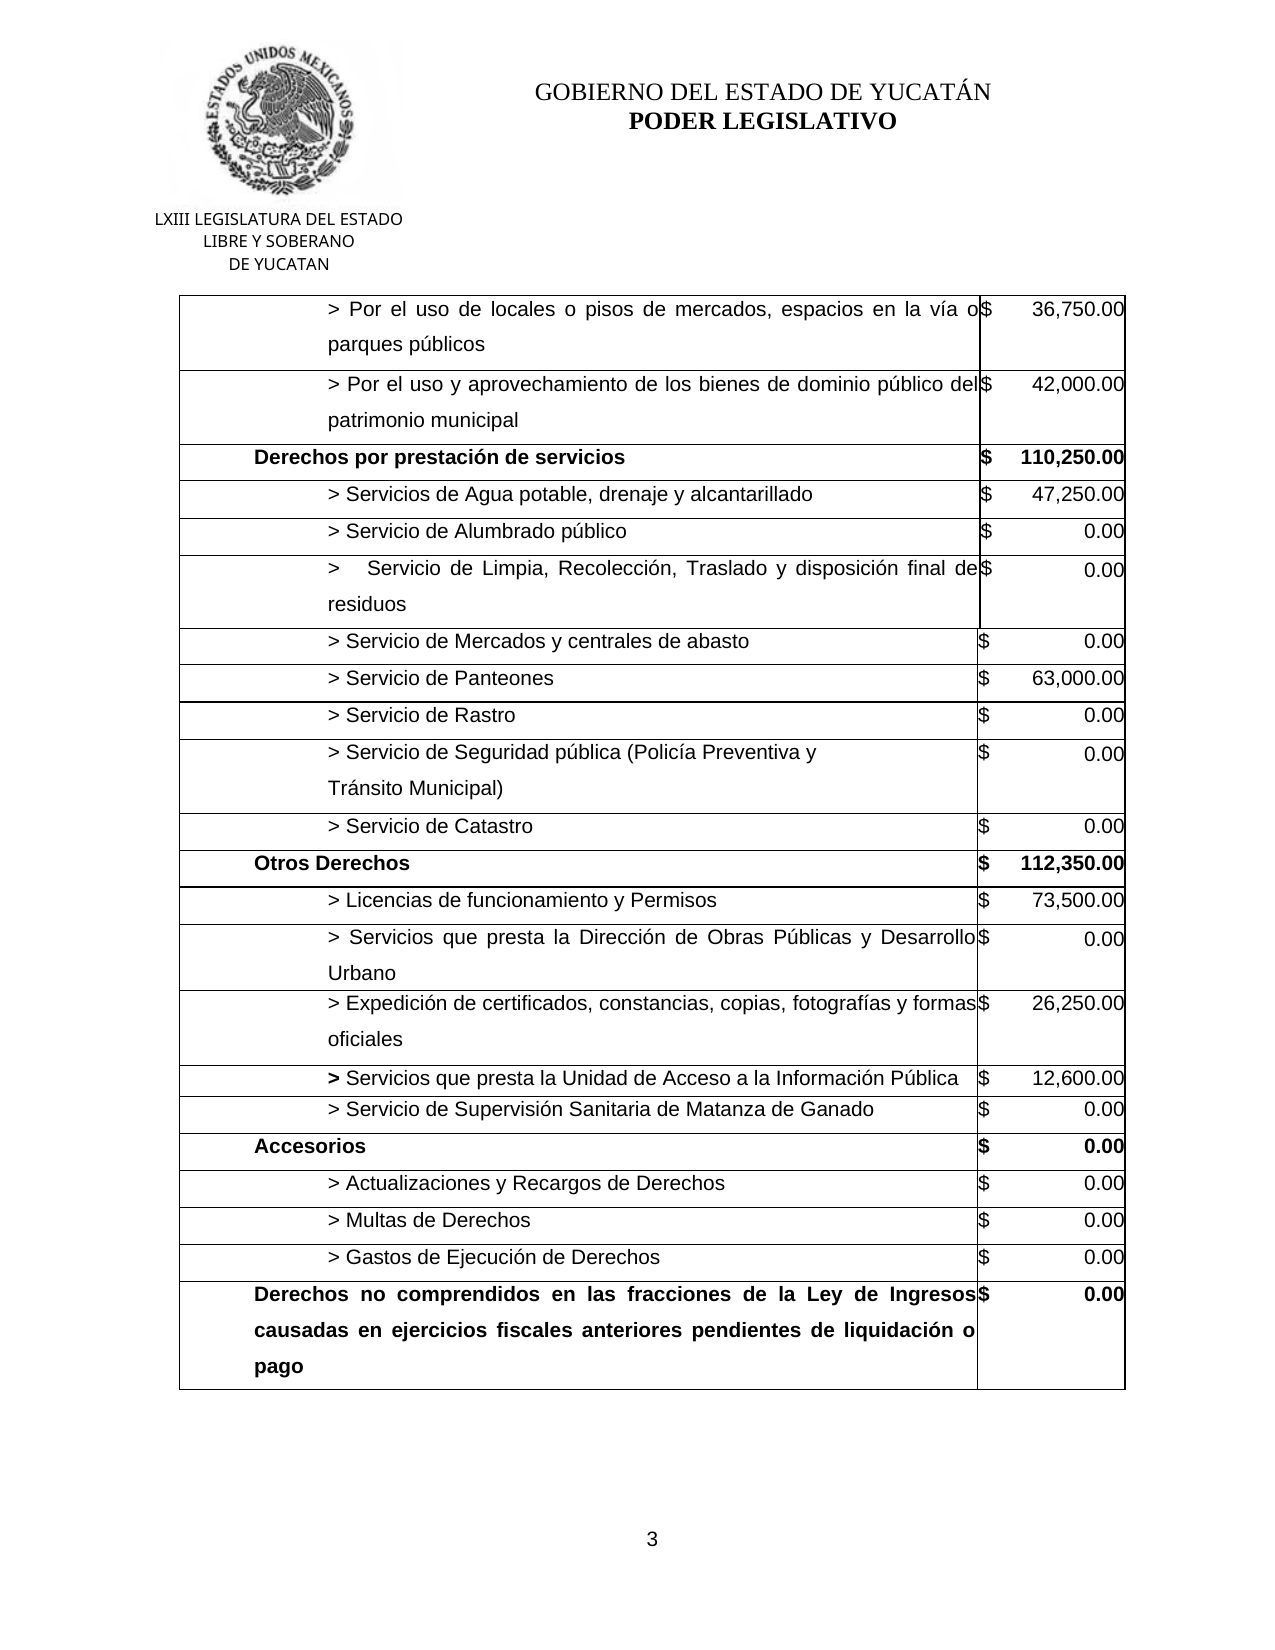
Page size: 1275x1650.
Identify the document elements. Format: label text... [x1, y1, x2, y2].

table_cell 112,350.00 [1007, 851, 1124, 886]
table_cell 63,000.00 [1007, 665, 1124, 701]
picture [159, 39, 404, 210]
table_cell > Servicio de Catastro [180, 814, 977, 849]
table_cell 0.00 [1007, 703, 1124, 738]
table_cell > Gastos de Ejecución de Derechos [180, 1245, 977, 1281]
table_cell > Por el uso y aprovechamiento de los bienes de dominio público del patrimonio municipal [180, 371, 979, 443]
table_cell > Servicio de Seguridad pública (Policía Preventiva y Tránsito Municipal) [180, 740, 977, 812]
table_cell $ [981, 445, 1007, 480]
table_cell $ [981, 481, 1007, 517]
table_cell 0.00 [1007, 1245, 1124, 1281]
table_cell 26,250.00 [1007, 991, 1124, 1064]
table_header $ [981, 296, 1007, 370]
table_cell $ [981, 556, 1007, 627]
table_cell 0.00 [1007, 1097, 1124, 1133]
table_cell Derechos no comprendidos en las fracciones de la Ley de Ingresos causadas en ejercicios fiscales anteriores pendientes de liquidación o pago [180, 1282, 977, 1389]
table_cell $ [978, 1282, 1007, 1389]
table_cell > Servicio de Alumbrado público [180, 519, 979, 554]
table_cell Otros Derechos [180, 851, 977, 886]
table_cell > Servicio de Limpia, Recolección, Traslado y disposición final de residuos [180, 556, 979, 627]
table_cell > Actualizaciones y Recargos de Derechos [180, 1171, 977, 1207]
table_cell > Servicios de Agua potable, drenaje y alcantarillado [180, 481, 979, 517]
table_cell $ [978, 925, 1007, 990]
table_cell 110,250.00 [1007, 445, 1124, 480]
table_cell 0.00 [1007, 629, 1124, 664]
table_cell $ [978, 740, 1007, 812]
table_cell $ [981, 519, 1007, 554]
table_cell $ [978, 851, 1007, 886]
table_cell $ [978, 629, 1007, 664]
table_cell 0.00 [1007, 519, 1124, 554]
table_cell 47,250.00 [1007, 481, 1124, 517]
table_cell 0.00 [1007, 1134, 1124, 1170]
table_header 36,750.00 [1007, 296, 1124, 370]
table_cell $ [978, 665, 1007, 701]
table_cell $ [978, 814, 1007, 849]
table_cell $ [978, 1134, 1007, 1170]
table_cell > Licencias de funcionamiento y Permisos [180, 888, 977, 923]
table_cell > Servicio de Rastro [180, 703, 977, 738]
table_cell Derechos por prestación de servicios [180, 445, 979, 480]
table_cell $ [978, 991, 1007, 1064]
table_cell $ [978, 1208, 1007, 1244]
table_cell $ [978, 888, 1007, 923]
table_cell > Servicio de Mercados y centrales de abasto [180, 629, 977, 664]
table_cell > Servicio de Supervisión Sanitaria de Matanza de Ganado [180, 1097, 977, 1133]
table_header > Por el uso de locales o pisos de mercados, espacios en la vía o parques públicos [180, 296, 979, 370]
table_cell Accesorios [180, 1134, 977, 1170]
table_cell > Expedición de certificados, constancias, copias, fotografías y formas oficiales [180, 991, 977, 1064]
table_cell $ [978, 1097, 1007, 1133]
table_cell > Servicio de Panteones [180, 665, 977, 701]
table_cell > Servicios que presta la Dirección de Obras Públicas y Desarrollo Urbano [180, 925, 977, 990]
table_cell 0.00 [1007, 925, 1124, 990]
table_cell $ [978, 703, 1007, 738]
table_cell $ [981, 371, 1007, 443]
table_cell 73,500.00 [1007, 888, 1124, 923]
table_cell $ [978, 1245, 1007, 1281]
table_cell > Servicios que presta la Unidad de Acceso a la Información Pública [180, 1066, 977, 1096]
table_cell 0.00 [1007, 1282, 1124, 1389]
table_cell $ [978, 1066, 1007, 1096]
table_cell 12,600.00 [1007, 1066, 1124, 1096]
table_cell 0.00 [1007, 814, 1124, 849]
table_cell 0.00 [1007, 1208, 1124, 1244]
table_cell 0.00 [1007, 1171, 1124, 1207]
table_cell $ [978, 1171, 1007, 1207]
table_cell > Multas de Derechos [180, 1208, 977, 1244]
table_cell 42,000.00 [1007, 371, 1124, 443]
table_cell 0.00 [1007, 740, 1124, 812]
table_cell 0.00 [1007, 556, 1124, 627]
